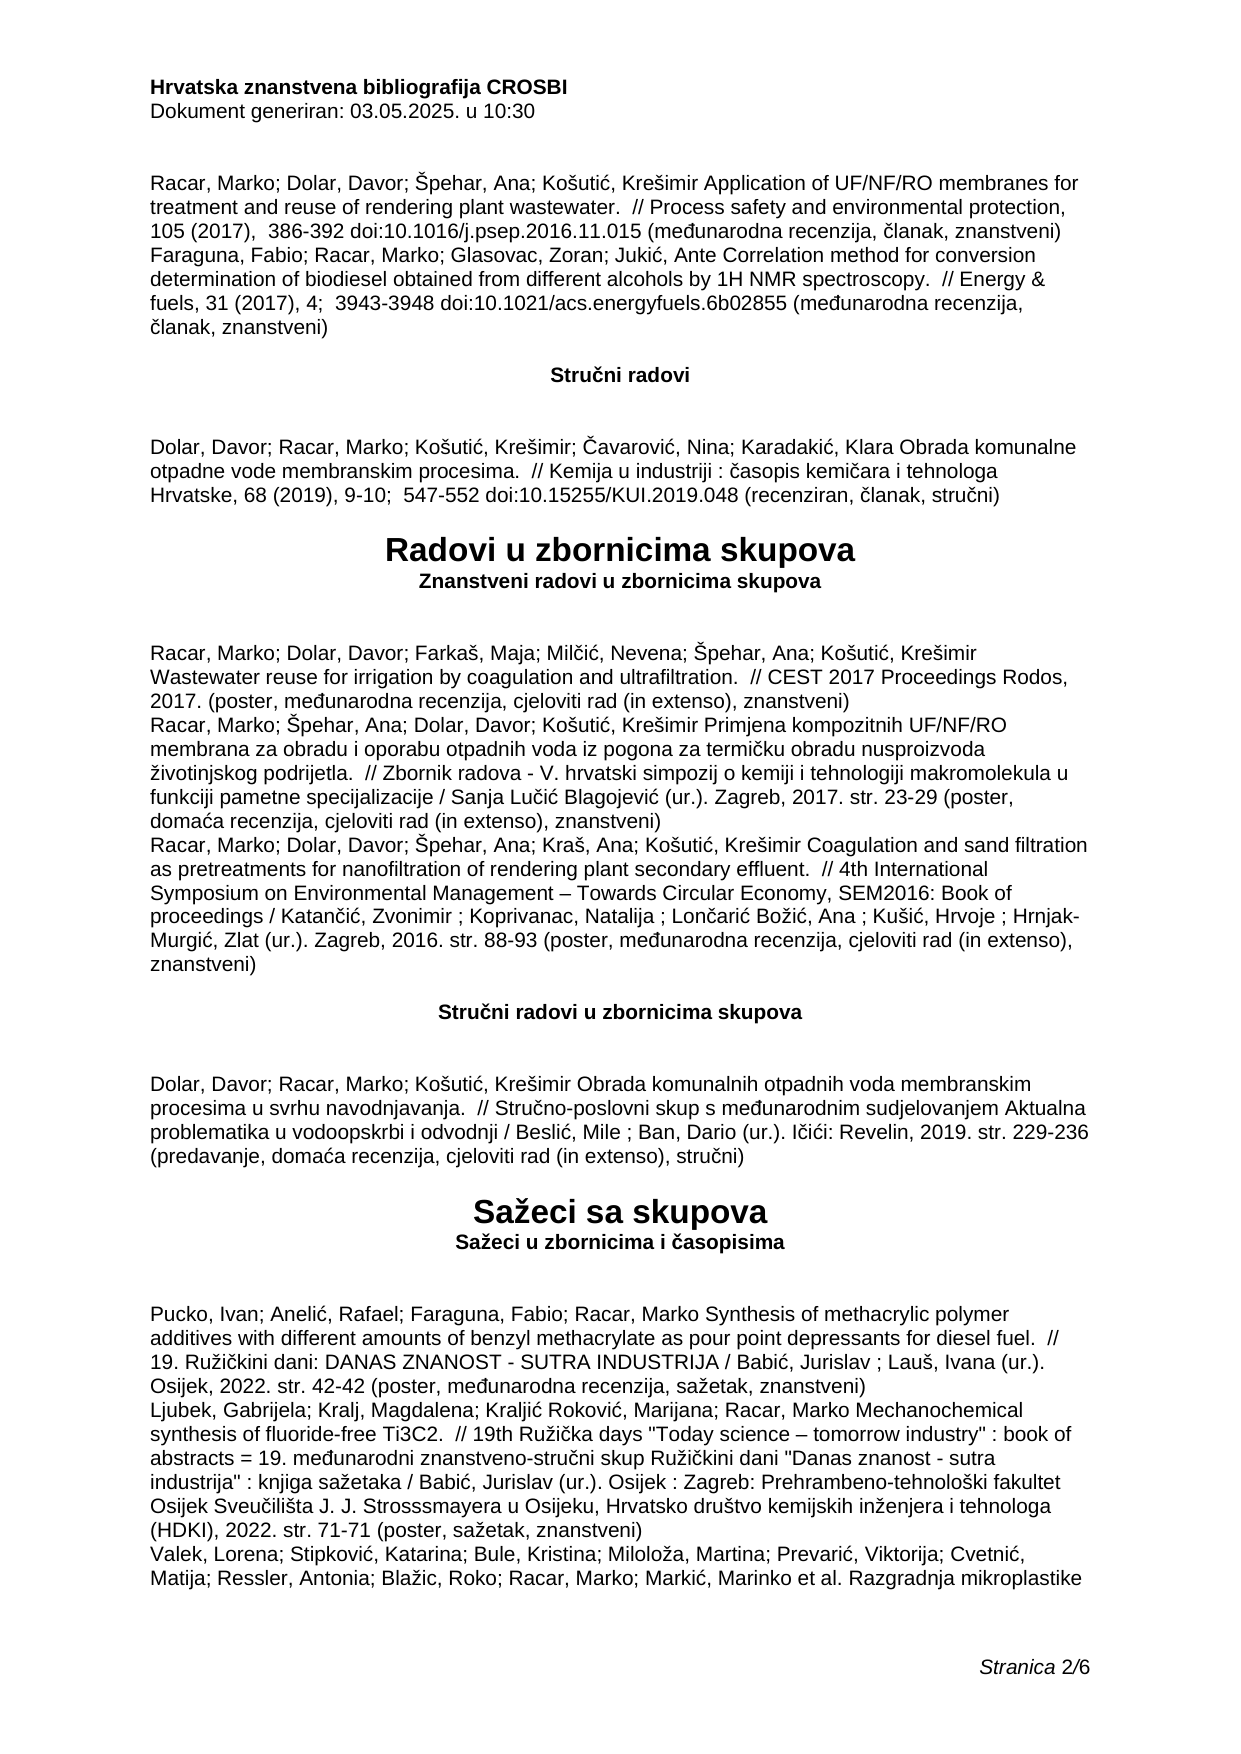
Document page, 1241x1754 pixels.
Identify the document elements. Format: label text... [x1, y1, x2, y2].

subtitle Sažeci u zbornicima i časopisima [150, 1230, 1090, 1254]
subtitle Stručni radovi u zbornicima skupova [150, 1000, 1090, 1024]
subtitle Sažeci sa skupova [150, 1192, 1090, 1230]
subtitle Znanstveni radovi u zbornicima skupova [150, 569, 1090, 593]
text Faraguna, Fabio; Racar, Marko; Glasovac, Zoran; Jukić, Ante [150, 243, 1090, 339]
text Dolar, Davor; Racar, Marko; Košutić, Krešimir; Čavarović, Nina; Karadakić, Klara [150, 434, 1090, 506]
text Ljubek, Gabrijela; Kralj, Magdalena; Kraljić Roković, Marijana; Racar, Marko [150, 1398, 1090, 1542]
subtitle Stručni radovi [150, 363, 1090, 387]
text Racar, Marko; Dolar, Davor; Špehar, Ana; Košutić, Krešimir [150, 171, 1090, 243]
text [150, 1542, 1090, 1589]
subtitle Radovi u zbornicima skupova [150, 530, 1090, 569]
text Dolar, Davor; Racar, Marko; Košutić, Krešimir [150, 1072, 1090, 1168]
text Racar, Marko; Dolar, Davor; Farkaš, Maja; Milčić, Nevena; Špehar, Ana; Košutić, Krešimir [150, 641, 1090, 713]
text Racar, Marko; Špehar, Ana; Dolar, Davor; Košutić, Krešimir [150, 713, 1090, 832]
text Racar, Marko; Dolar, Davor; Špehar, Ana; Kraš, Ana; Košutić, Krešimir [150, 832, 1090, 976]
text Pucko, Ivan; Anelić, Rafael; Faraguna, Fabio; Racar, Marko [150, 1302, 1090, 1398]
